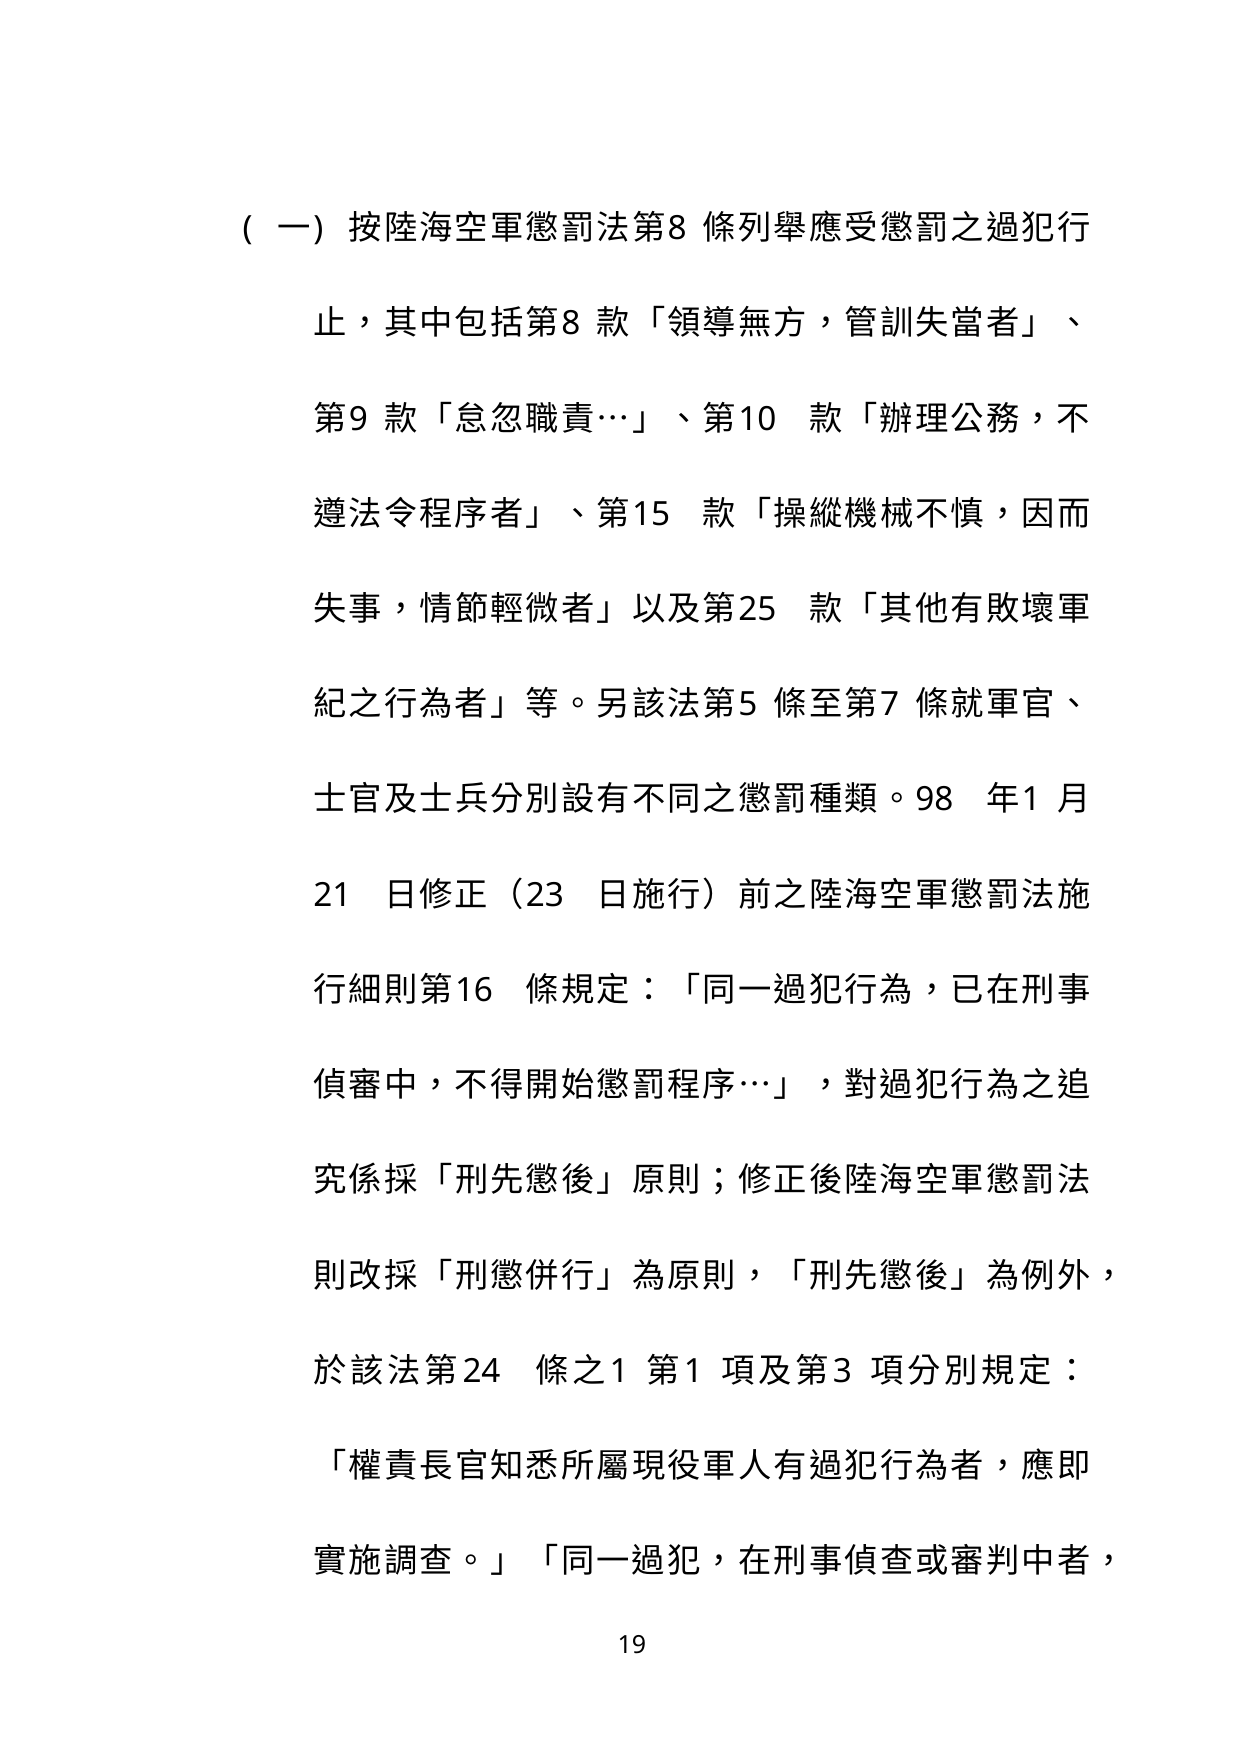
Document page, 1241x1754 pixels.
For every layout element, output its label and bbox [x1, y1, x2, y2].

subtitle [242, 178, 1092, 1606]
